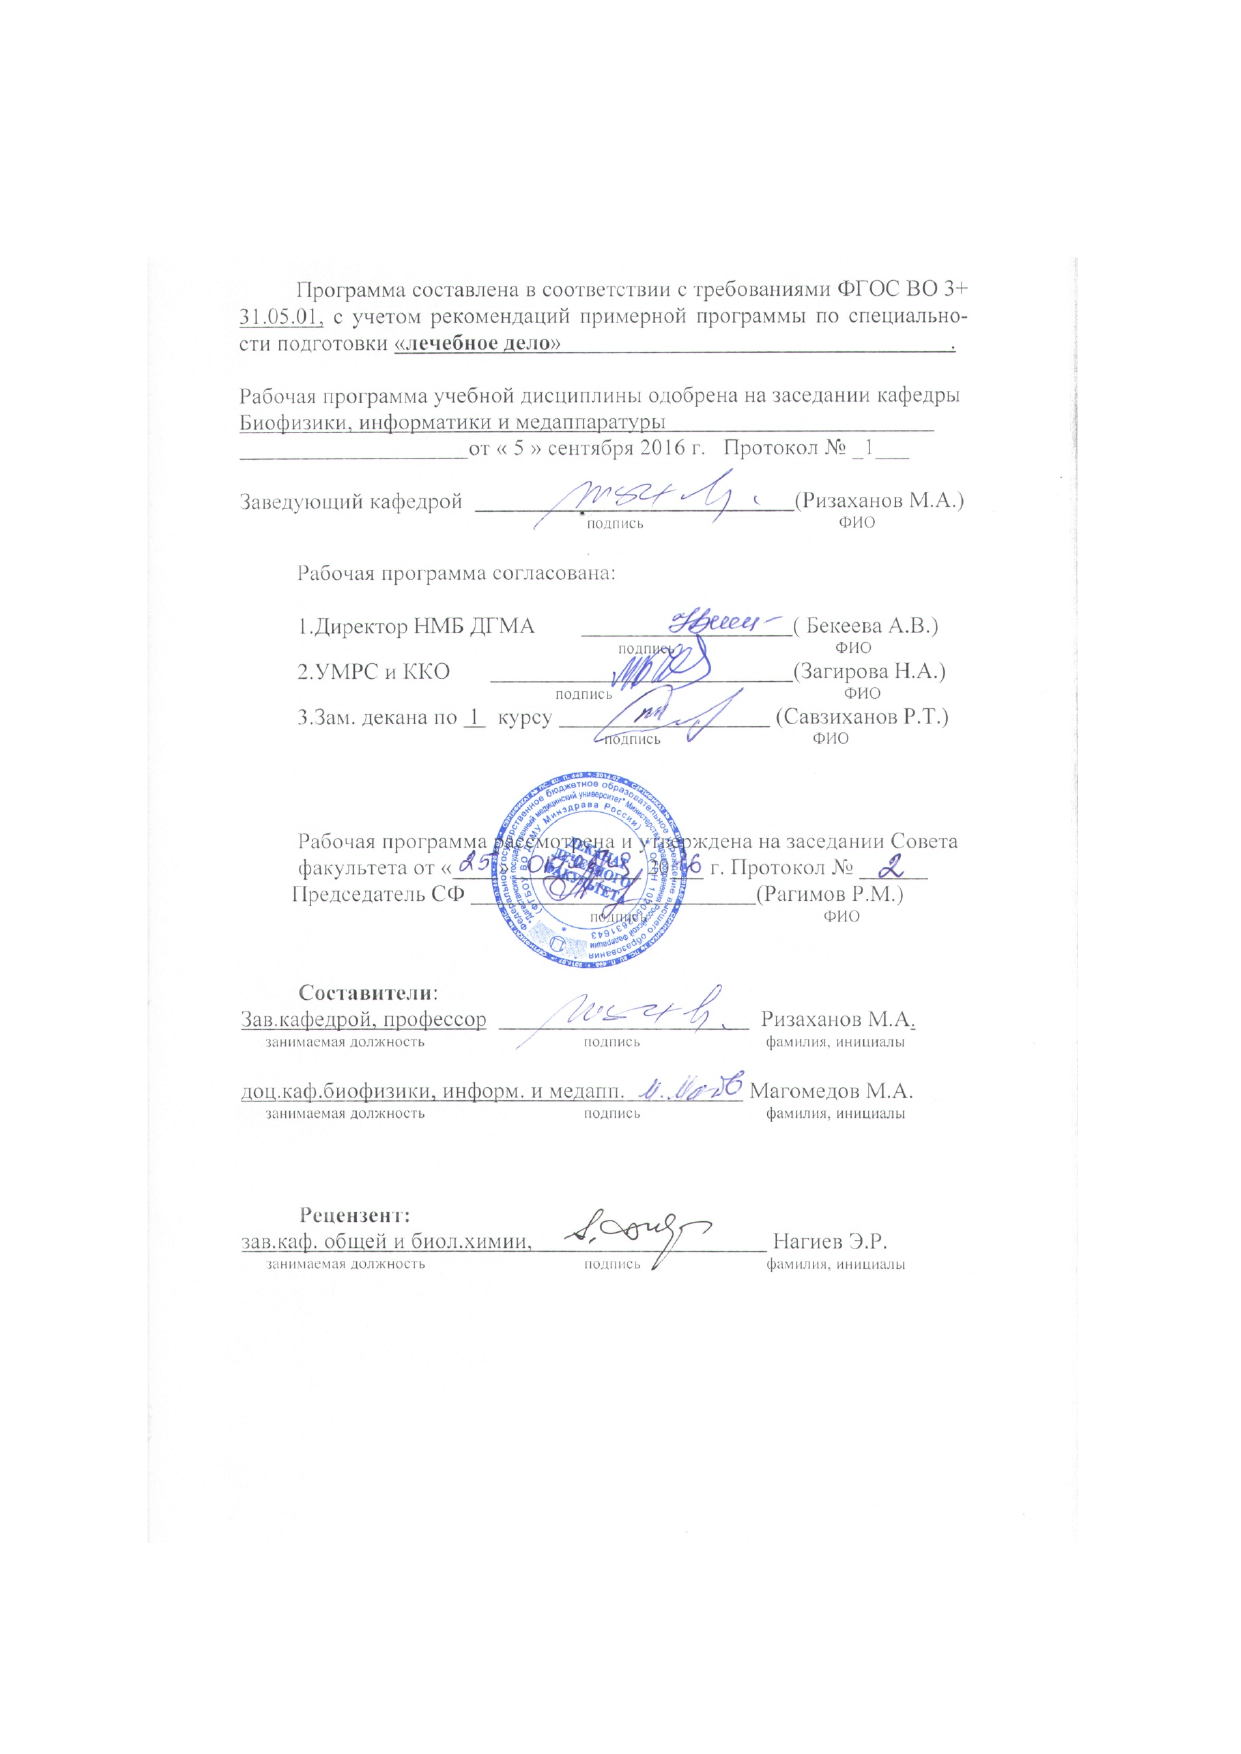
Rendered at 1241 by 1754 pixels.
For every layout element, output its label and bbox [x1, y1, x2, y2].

picture [147, 257, 1078, 1543]
